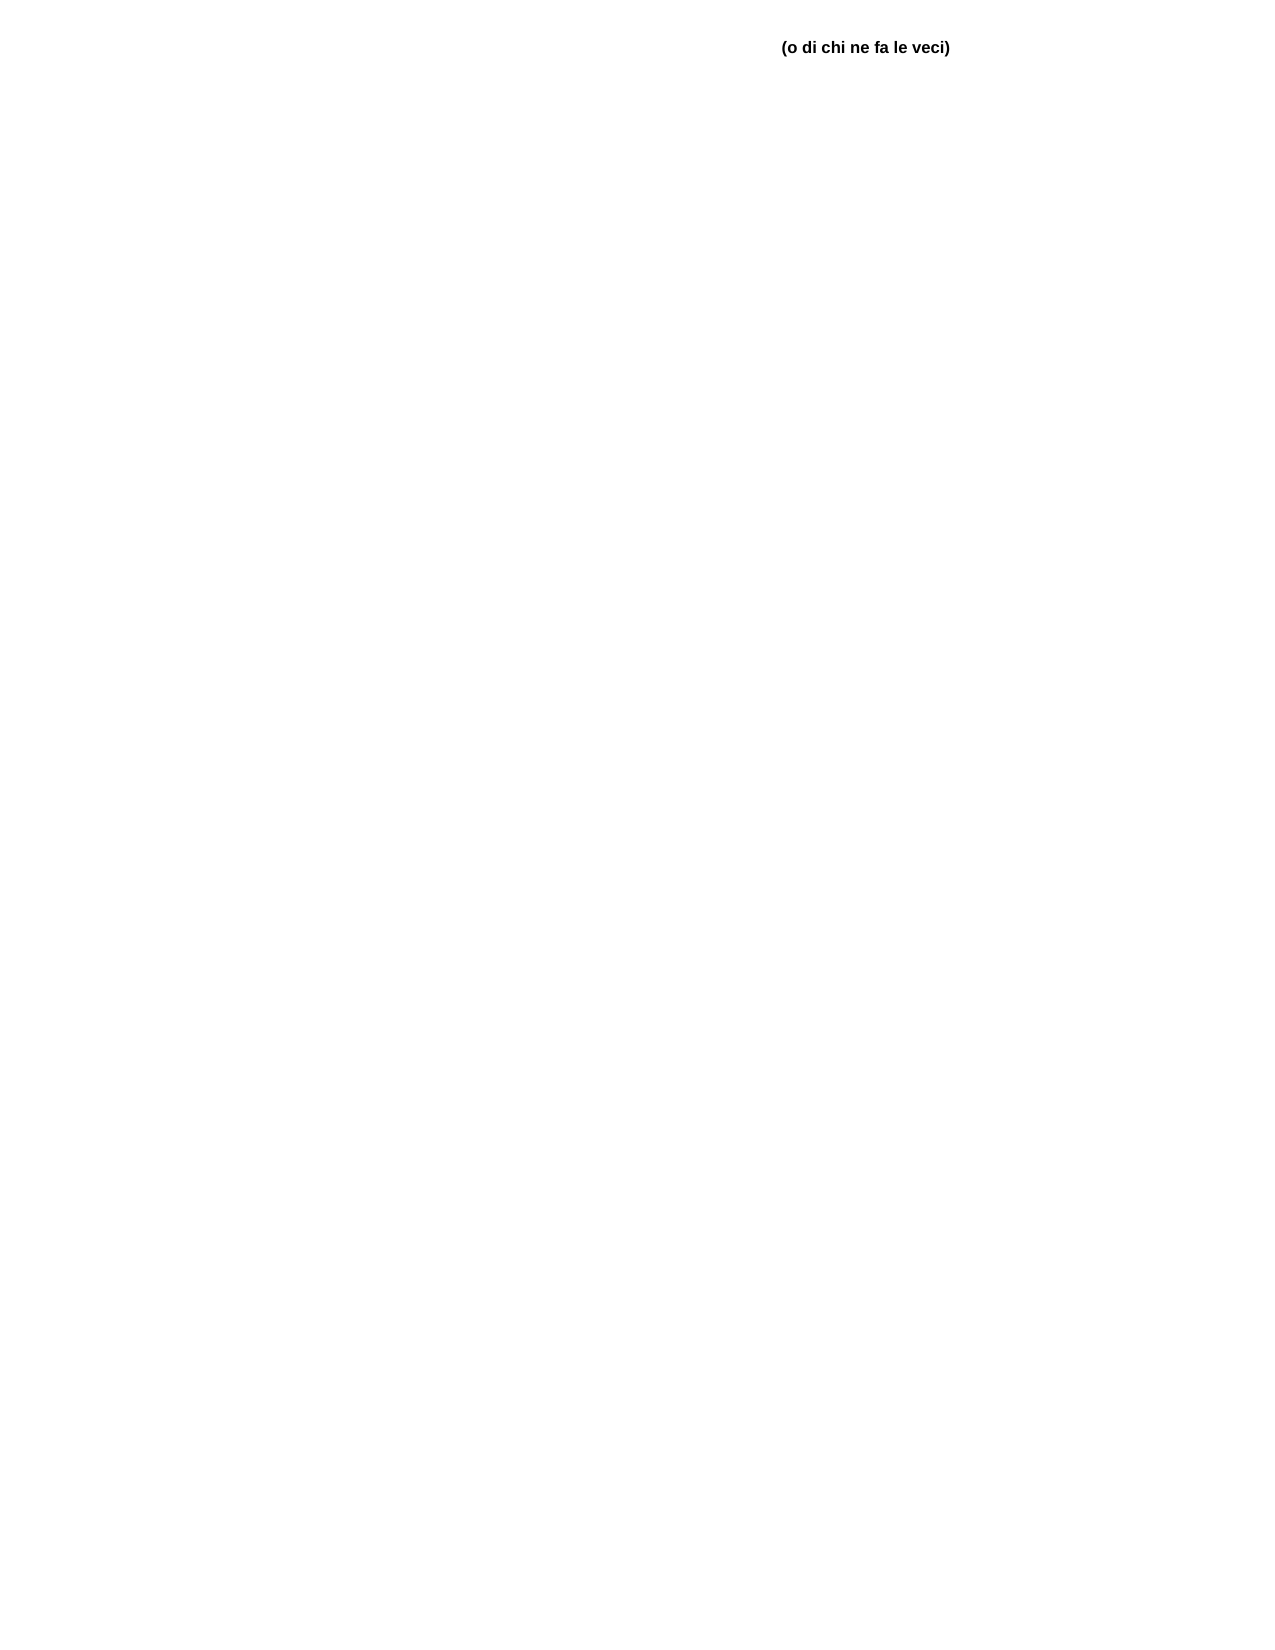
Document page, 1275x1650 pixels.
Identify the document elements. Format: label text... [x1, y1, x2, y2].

text (o di chi ne fa le veci) [94, 37, 1201, 57]
